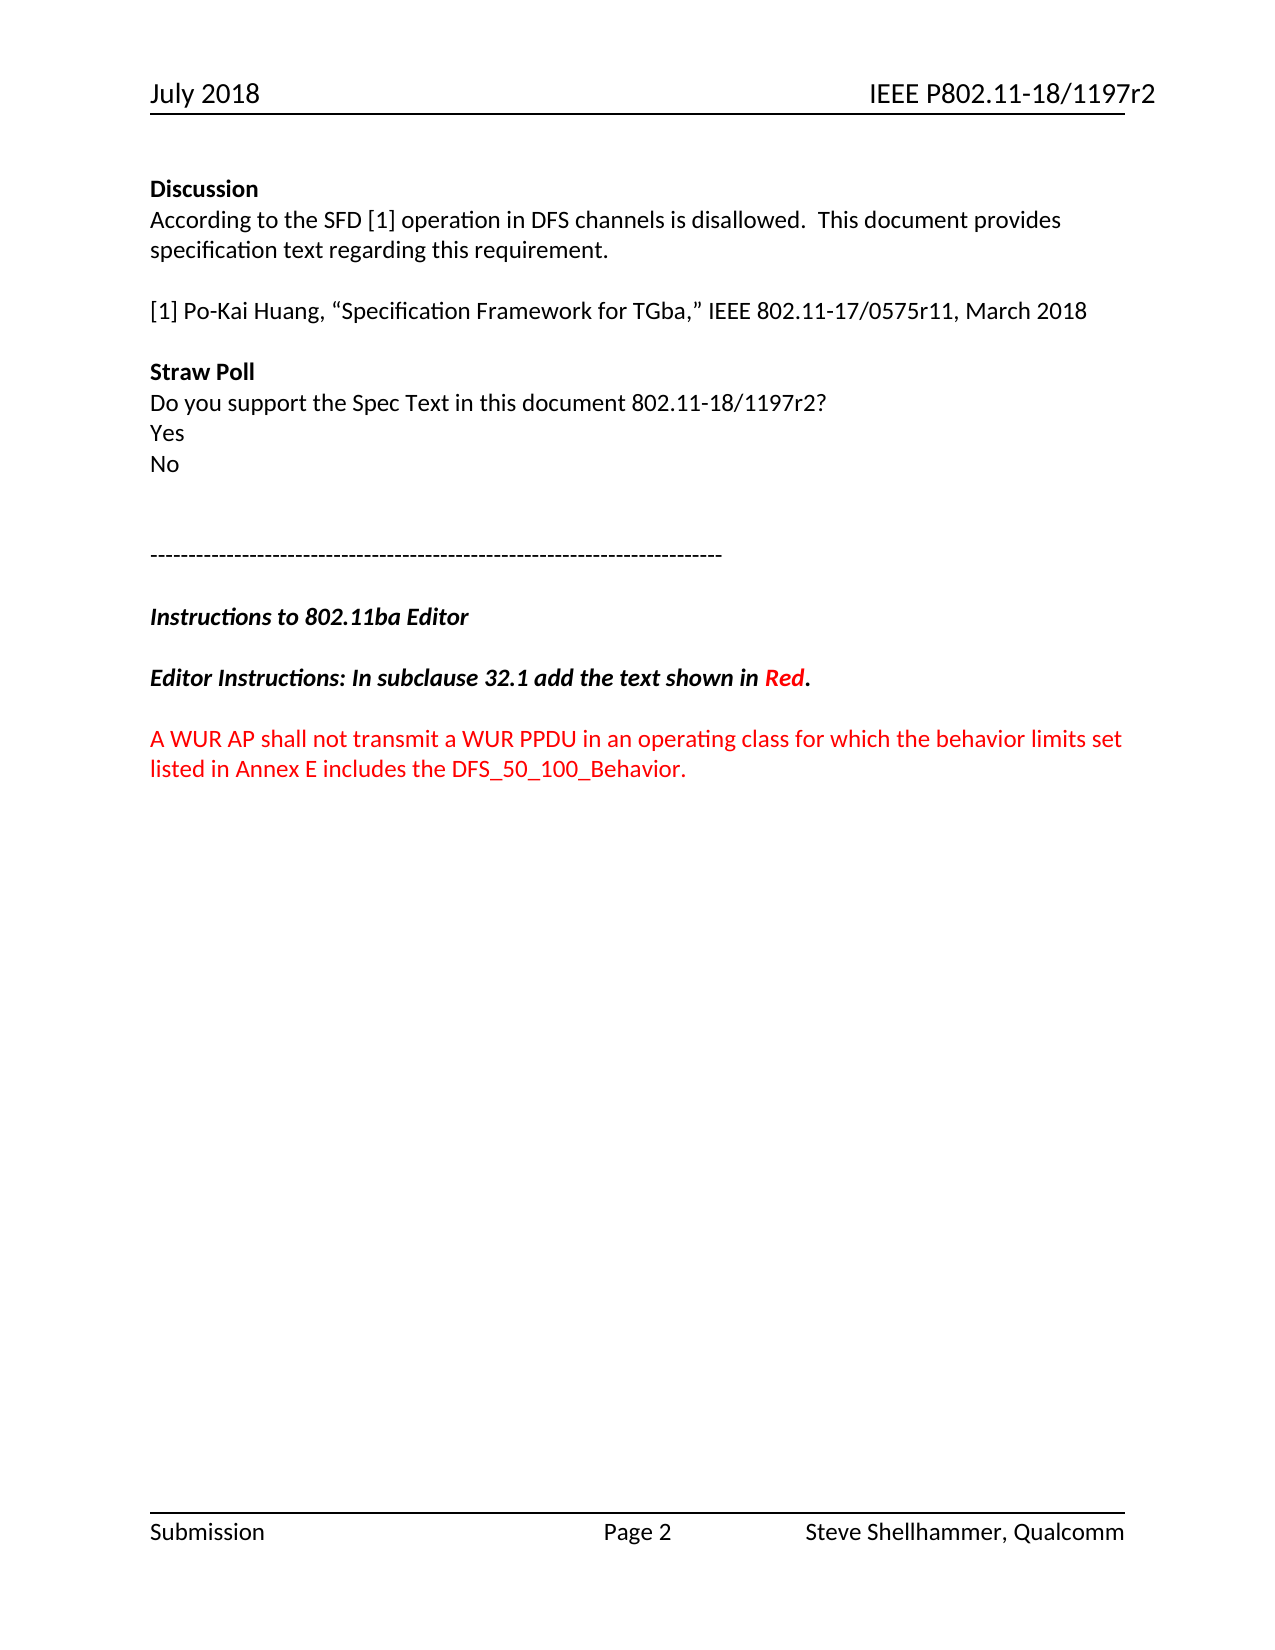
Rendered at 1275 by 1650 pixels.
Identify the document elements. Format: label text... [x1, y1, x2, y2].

text No [150, 448, 1125, 478]
text Instructions to 802.11ba Editor [150, 601, 1125, 631]
text Discussion [150, 173, 1125, 204]
text --------------------------------------------------------------------------- [150, 539, 1125, 570]
text According to the SFD [1] operation in DFS channels is disallowed. This document provides specification text regarding this requirement. [150, 204, 1125, 265]
text Do you support the Spec Text in this document 802.11-18/1197r2? [150, 387, 1125, 417]
text Straw Poll [150, 356, 1125, 387]
text Yes [150, 417, 1125, 448]
text A WUR AP shall not transmit a WUR PPDU in an operating class for which the behavior limits set listed in Annex E includes the DFS_50_100_Behavior. [150, 723, 1125, 784]
text [1] Po-Kai Huang, “Specification Framework for TGba,” IEEE 802.11-17/0575r11, March 2018 [150, 295, 1125, 326]
text Editor Instructions: In subclause 32.1 add the text shown in Red. [150, 662, 1125, 692]
